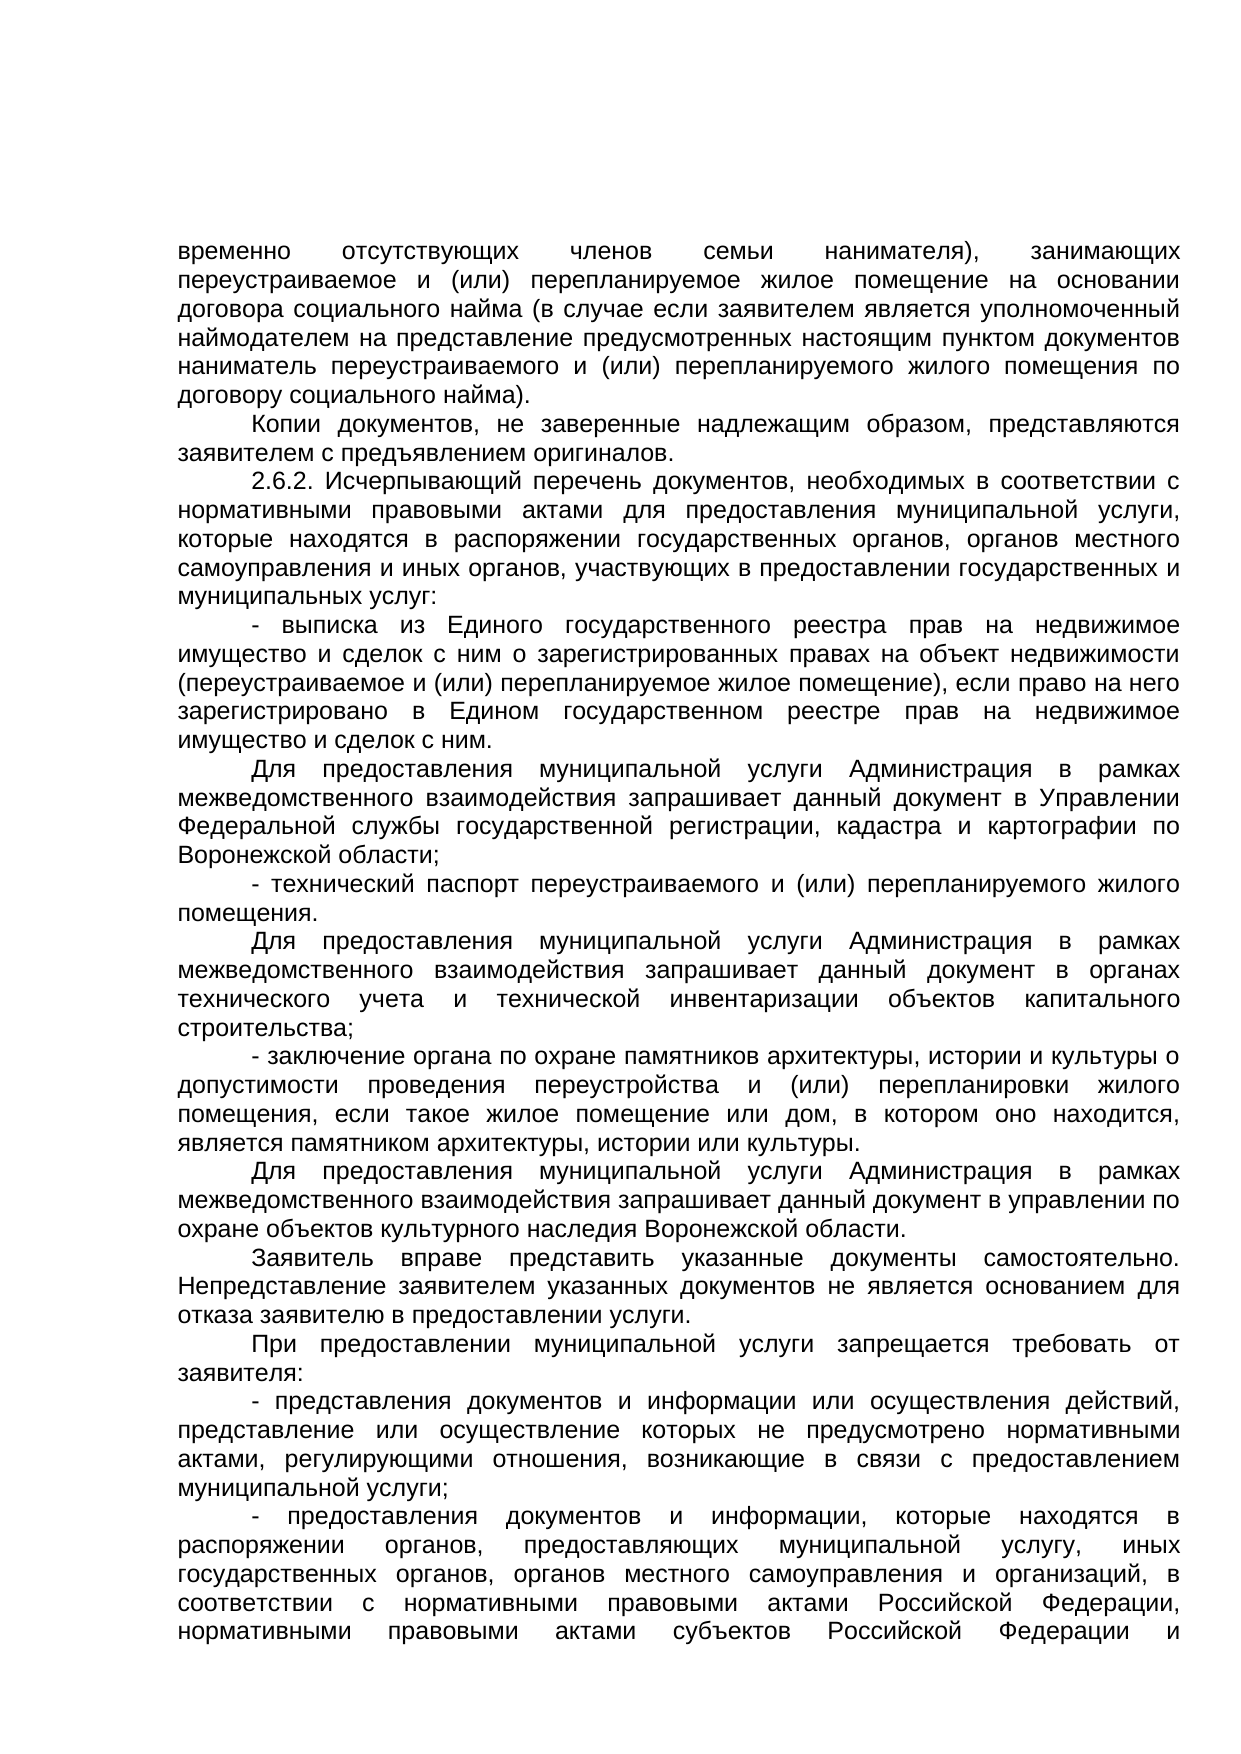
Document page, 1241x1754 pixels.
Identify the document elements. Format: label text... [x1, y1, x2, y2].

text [177, 1501, 1181, 1645]
text 2.6.2. Исчерпывающий перечень документов, необходимых в соответствии с нормативными правовыми актами для предоставления муниципальной услуги, которые находятся в распоряжении государственных органов, органов местного самоуправления и иных органов, участвующих в предоставлении государственных и муниципальных услуг: [177, 466, 1181, 610]
text Заявитель вправе представить указанные документы самостоятельно. Непредставление заявителем указанных документов не является основанием для отказа заявителю в предоставлении услуги. [177, 1242, 1181, 1329]
text - представления документов и информации или осуществления действий, представление или осуществление которых не предусмотрено нормативными актами, регулирующими отношения, возникающие в связи с предоставлением муниципальной услуги; [177, 1386, 1181, 1501]
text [177, 236, 1181, 409]
text При предоставлении муниципальной услуги запрещается требовать от заявителя: [177, 1329, 1181, 1386]
text - технический паспорт переустраиваемого и (или) перепланируемого жилого помещения. [177, 869, 1181, 926]
text Для предоставления муниципальной услуги Администрация в рамках межведомственного взаимодействия запрашивает данный документ в управлении по охране объектов культурного наследия Воронежской области. [177, 1156, 1181, 1242]
text Для предоставления муниципальной услуги Администрация в рамках межведомственного взаимодействия запрашивает данный документ в органах технического учета и технической инвентаризации объектов капитального строительства; [177, 926, 1181, 1041]
text - заключение органа по охране памятников архитектуры, истории и культуры о допустимости проведения переустройства и (или) перепланировки жилого помещения, если такое жилое помещение или дом, в котором оно находится, является памятником архитектуры, истории или культуры. [177, 1041, 1181, 1156]
text - выписка из Единого государственного реестра прав на недвижимое имущество и сделок с ним о зарегистрированных правах на объект недвижимости (переустраиваемое и (или) перепланируемое жилое помещение), если право на него зарегистрировано в Едином государственном реестре прав на недвижимое имущество и сделок с ним. [177, 610, 1181, 754]
text Для предоставления муниципальной услуги Администрация в рамках межведомственного взаимодействия запрашивает данный документ в Управлении Федеральной службы государственной регистрации, кадастра и картографии по Воронежской области; [177, 754, 1181, 869]
text Копии документов, не заверенные надлежащим образом, представляются заявителем с предъявлением оригиналов. [177, 409, 1181, 466]
